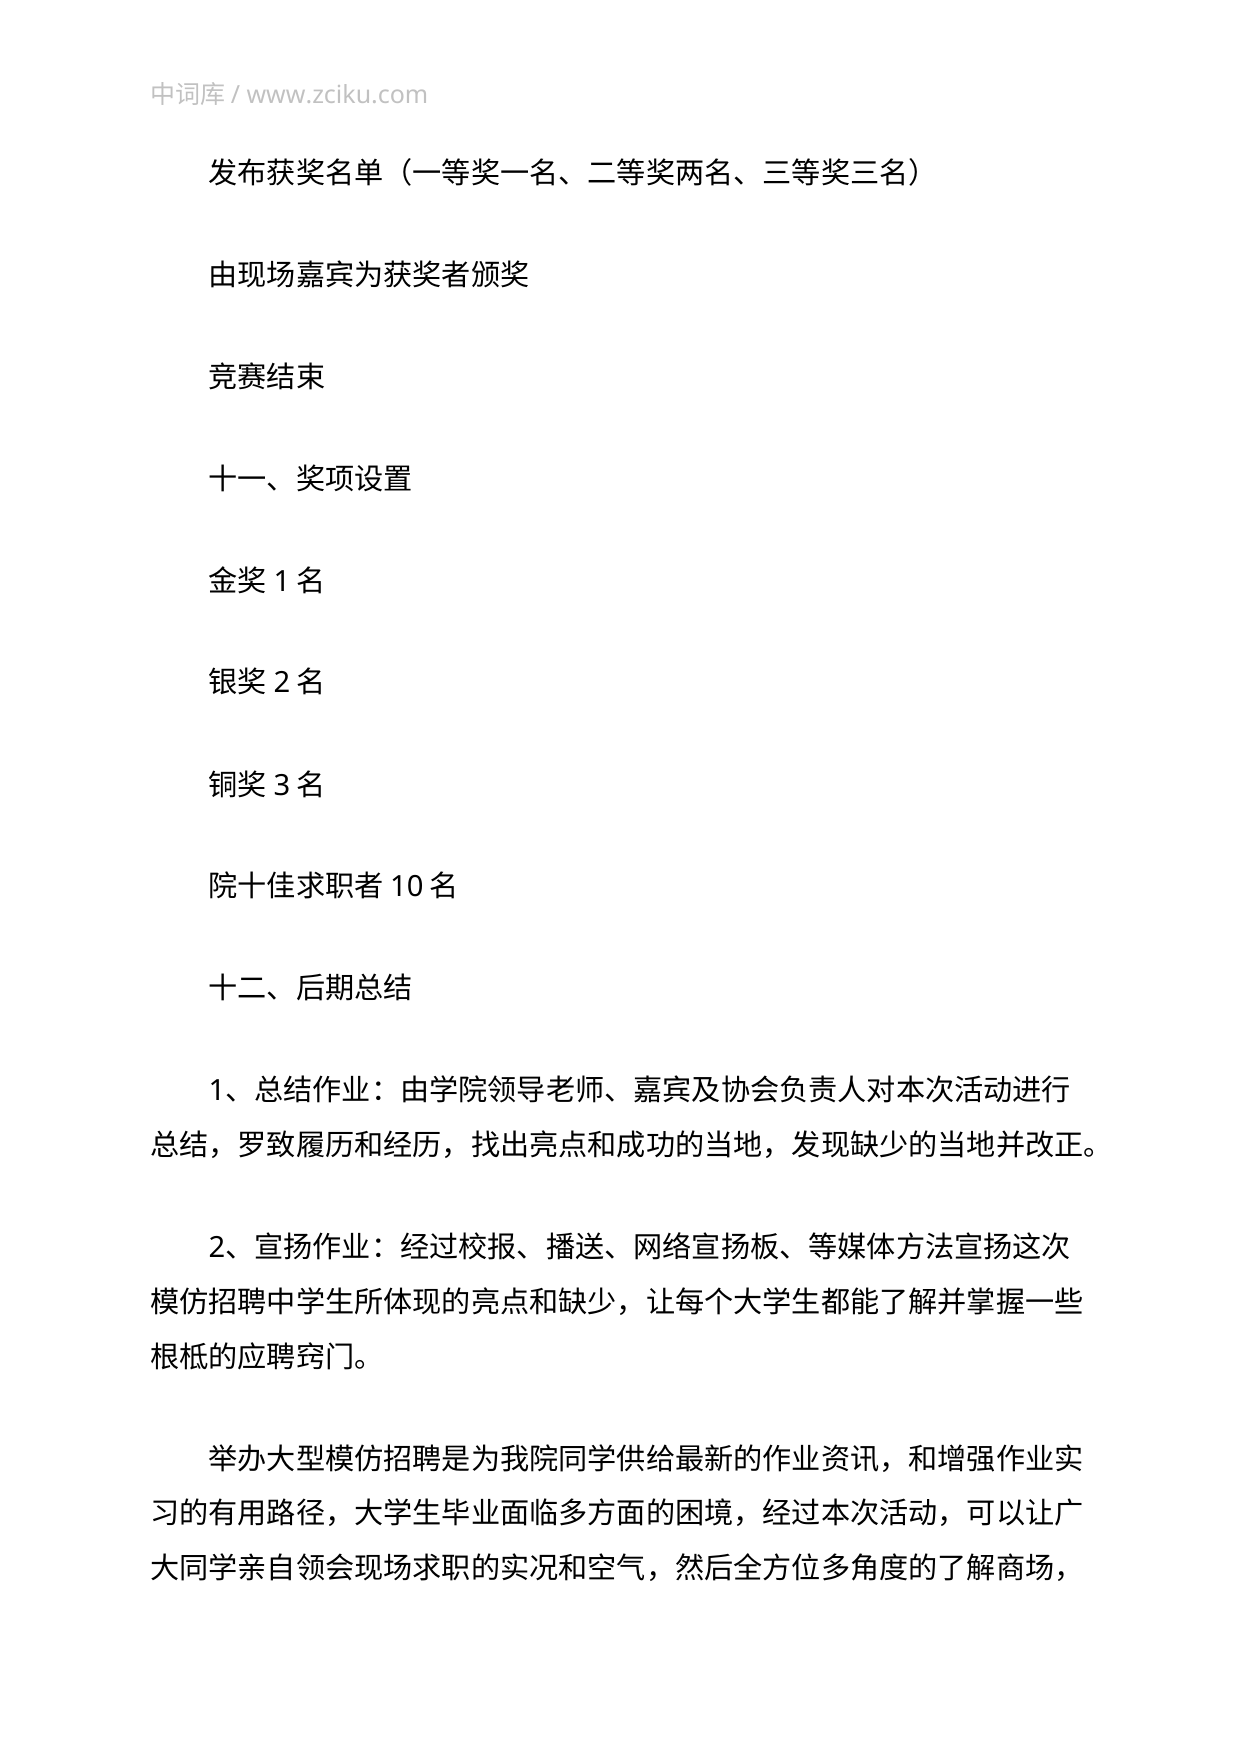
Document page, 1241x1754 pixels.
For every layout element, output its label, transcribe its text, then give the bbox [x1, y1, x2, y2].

text 十一、奖项设置 [150, 455, 1090, 498]
text 2、宣扬作业：经过校报、播送、网络宣扬板、等媒体方法宣扬这次模仿招聘中学生所体现的亮点和缺少，让每个大学生都能了解并掌握一些根柢的应聘窍门。 [150, 1223, 1090, 1376]
text 竞赛结束 [150, 353, 1090, 396]
text 发布获奖名单（一等奖一名、二等奖两名、三等奖三名） [150, 150, 1090, 192]
text 院十佳求职者 10名 [150, 863, 1090, 905]
text 铜奖 3名 [150, 761, 1090, 803]
text 1、总结作业：由学院领导老师、嘉宾及协会负责人对本次活动进行总结，罗致履历和经历，找出亮点和成功的当地，发现缺少的当地并改正。 [150, 1067, 1090, 1164]
text 金奖 1名 [150, 557, 1090, 599]
text 十二、后期总结 [150, 965, 1090, 1007]
text 由现场嘉宾为获奖者颁奖 [150, 252, 1090, 294]
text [150, 1435, 1090, 1587]
text 银奖 2名 [150, 659, 1090, 701]
